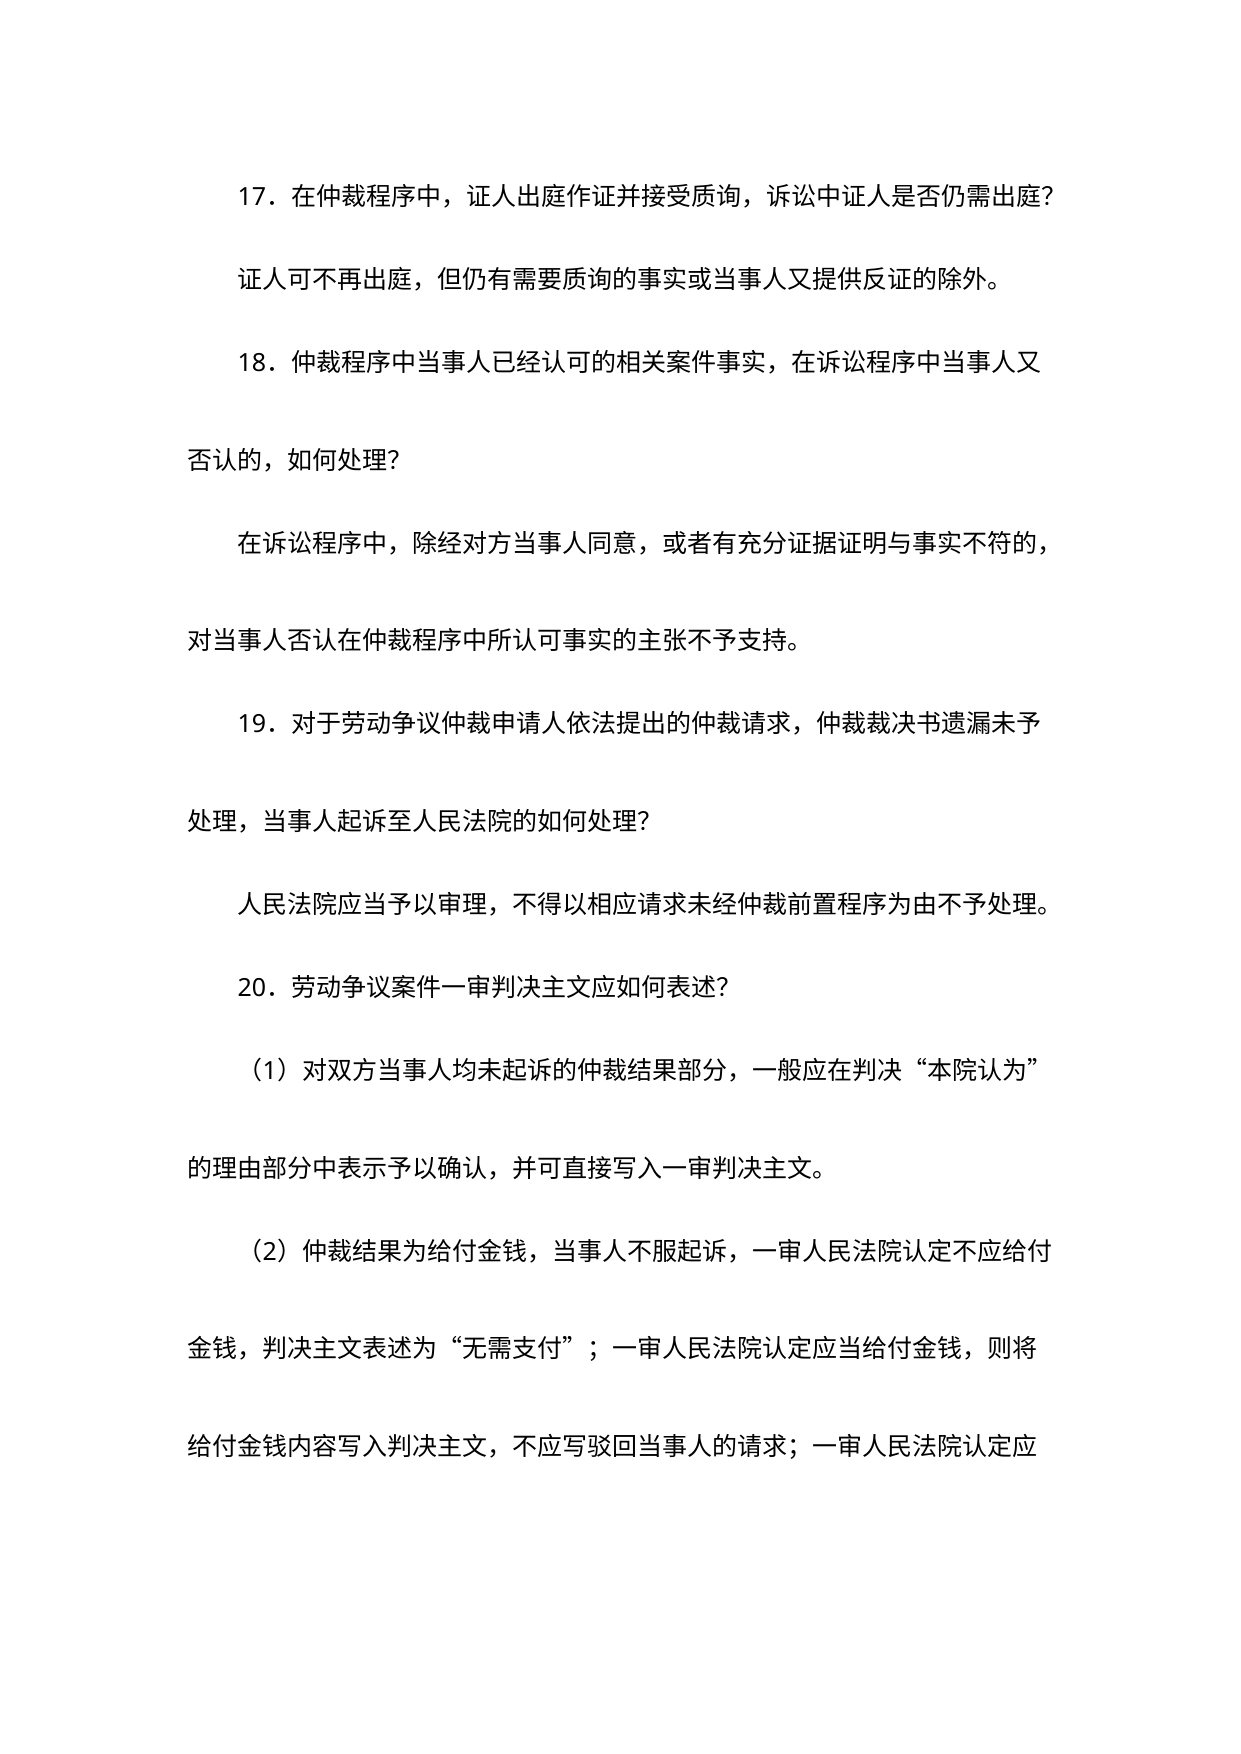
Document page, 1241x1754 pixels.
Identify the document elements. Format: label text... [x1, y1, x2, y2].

text 人民法院应当予以审理，不得以相应请求未经仲裁前置程序为由不予处理。 [187, 870, 1053, 935]
text 19．对于劳动争议仲裁申请人依法提出的仲裁请求，仲裁裁决书遗漏未予处理，当事人起诉至人民法院的如何处理？ [187, 689, 1053, 852]
text 证人可不再出庭，但仍有需要质询的事实或当事人又提供反证的除外。 [187, 245, 1053, 310]
text 在诉讼程序中，除经对方当事人同意，或者有充分证据证明与事实不符的，对当事人否认在仲裁程序中所认可事实的主张不予支持。 [187, 509, 1053, 671]
text 17．在仲裁程序中，证人出庭作证并接受质询，诉讼中证人是否仍需出庭？ [187, 162, 1053, 227]
text 18．仲裁程序中当事人已经认可的相关案件事实，在诉讼程序中当事人又否认的，如何处理？ [187, 328, 1053, 491]
text 20．劳动争议案件一审判决主文应如何表述？ [187, 953, 1053, 1018]
text （1）对双方当事人均未起诉的仲裁结果部分，一般应在判决“本院认为”的理由部分中表示予以确认，并可直接写入一审判决主文。 [187, 1036, 1053, 1199]
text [187, 1217, 1053, 1477]
